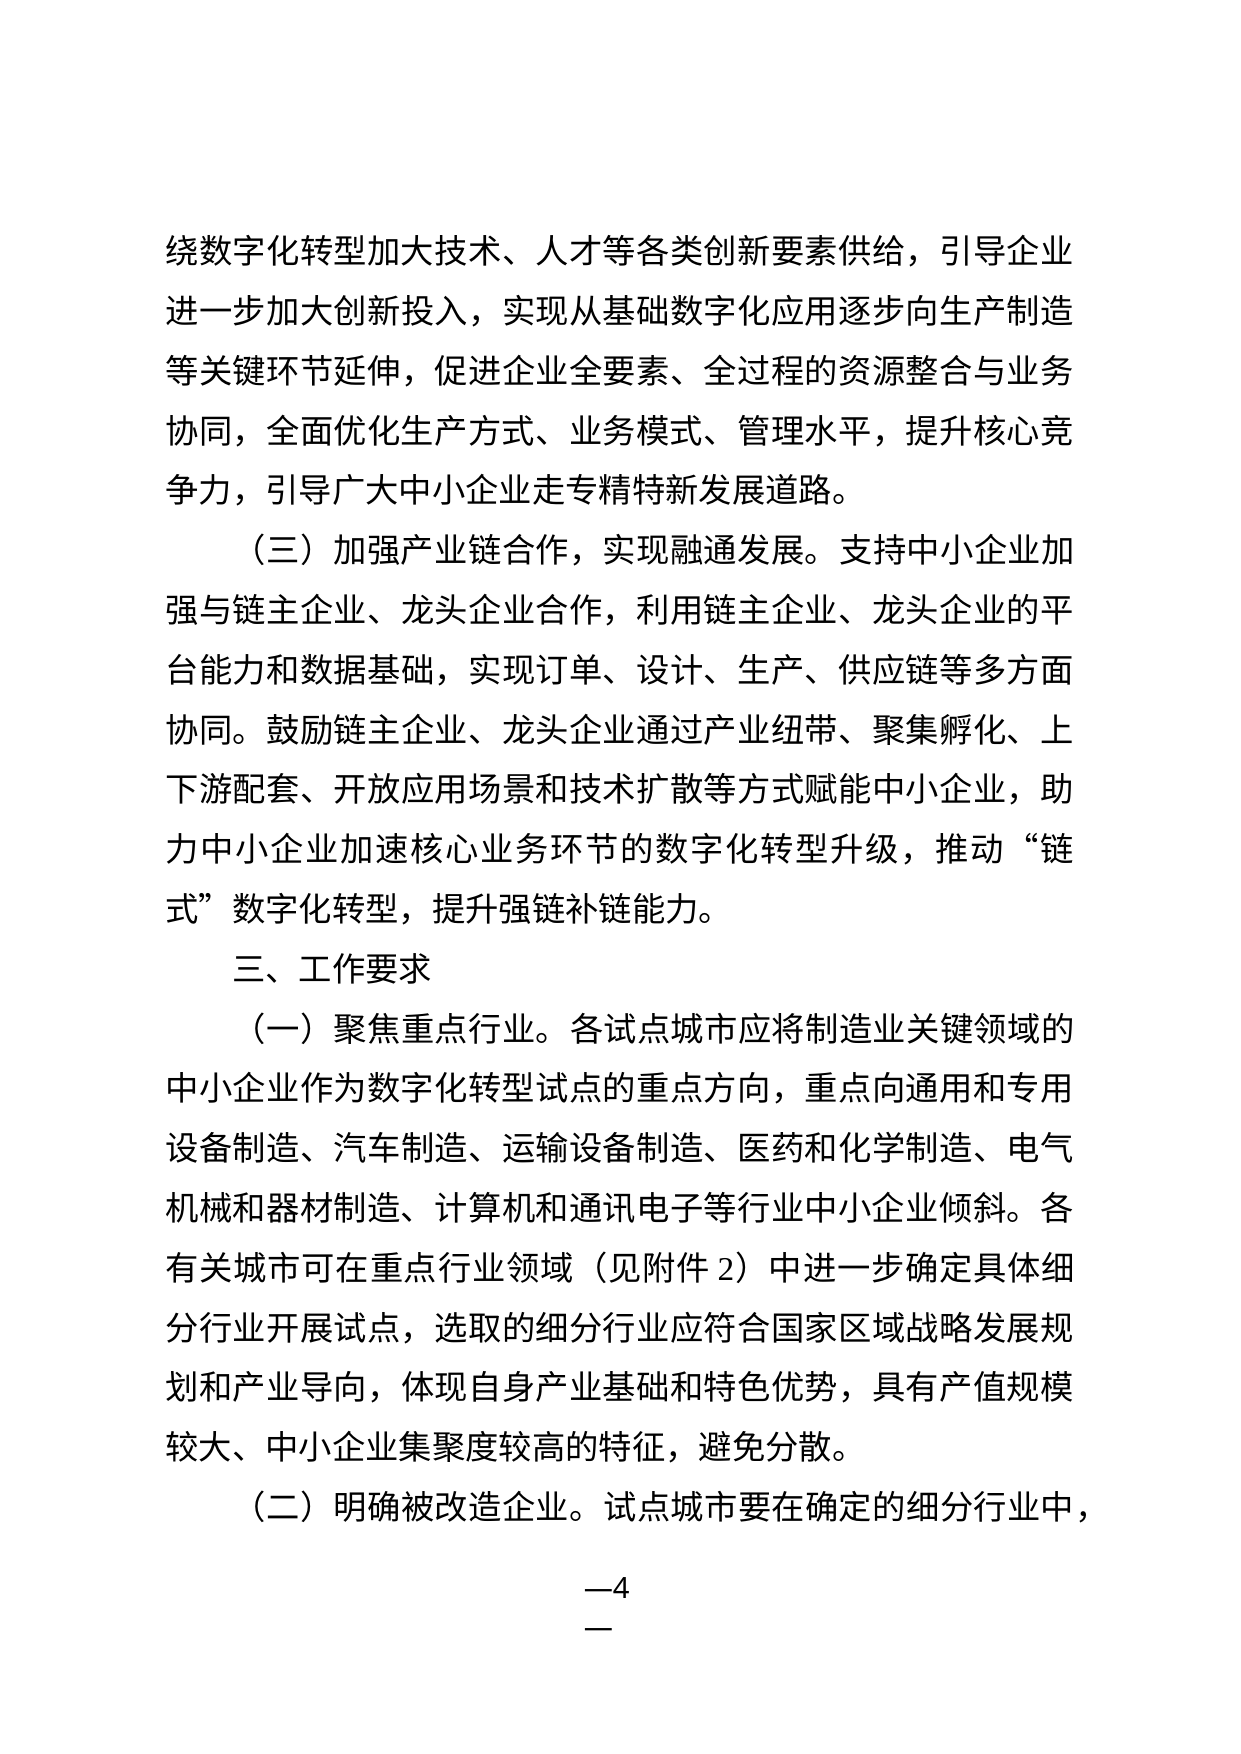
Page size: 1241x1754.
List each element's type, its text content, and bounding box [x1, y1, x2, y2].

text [165, 219, 1075, 518]
text 三、工作要求 [165, 937, 1075, 997]
text （一）聚焦重点行业。各试点城市应将制造业关键领域的中小企业作为数字化转型试点的重点方向，重点向通用和专用设备制造、汽车制造、运输设备制造、医药和化学制造、电气机械和器材制造、计算机和通讯电子等行业中小企业倾斜。各有关城市可在重点行业领域（见附件2）中进一步确定具体细分行业开展试点，选取的细分行业应符合国家区域战略发展规划和产业导向，体现自身产业基础和特色优势，具有产值规模较大、中小企业集聚度较高的特征，避免分散。 [165, 997, 1075, 1475]
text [165, 1475, 1075, 1535]
text （三）加强产业链合作，实现融通发展。支持中小企业加强与链主企业、龙头企业合作，利用链主企业、龙头企业的平台能力和数据基础，实现订单、设计、生产、供应链等多方面协同。鼓励链主企业、龙头企业通过产业纽带、聚集孵化、上下游配套、开放应用场景和技术扩散等方式赋能中小企业，助力中小企业加速核心业务环节的数字化转型升级，推动“链式”数字化转型，提升强链补链能力。 [165, 518, 1075, 937]
